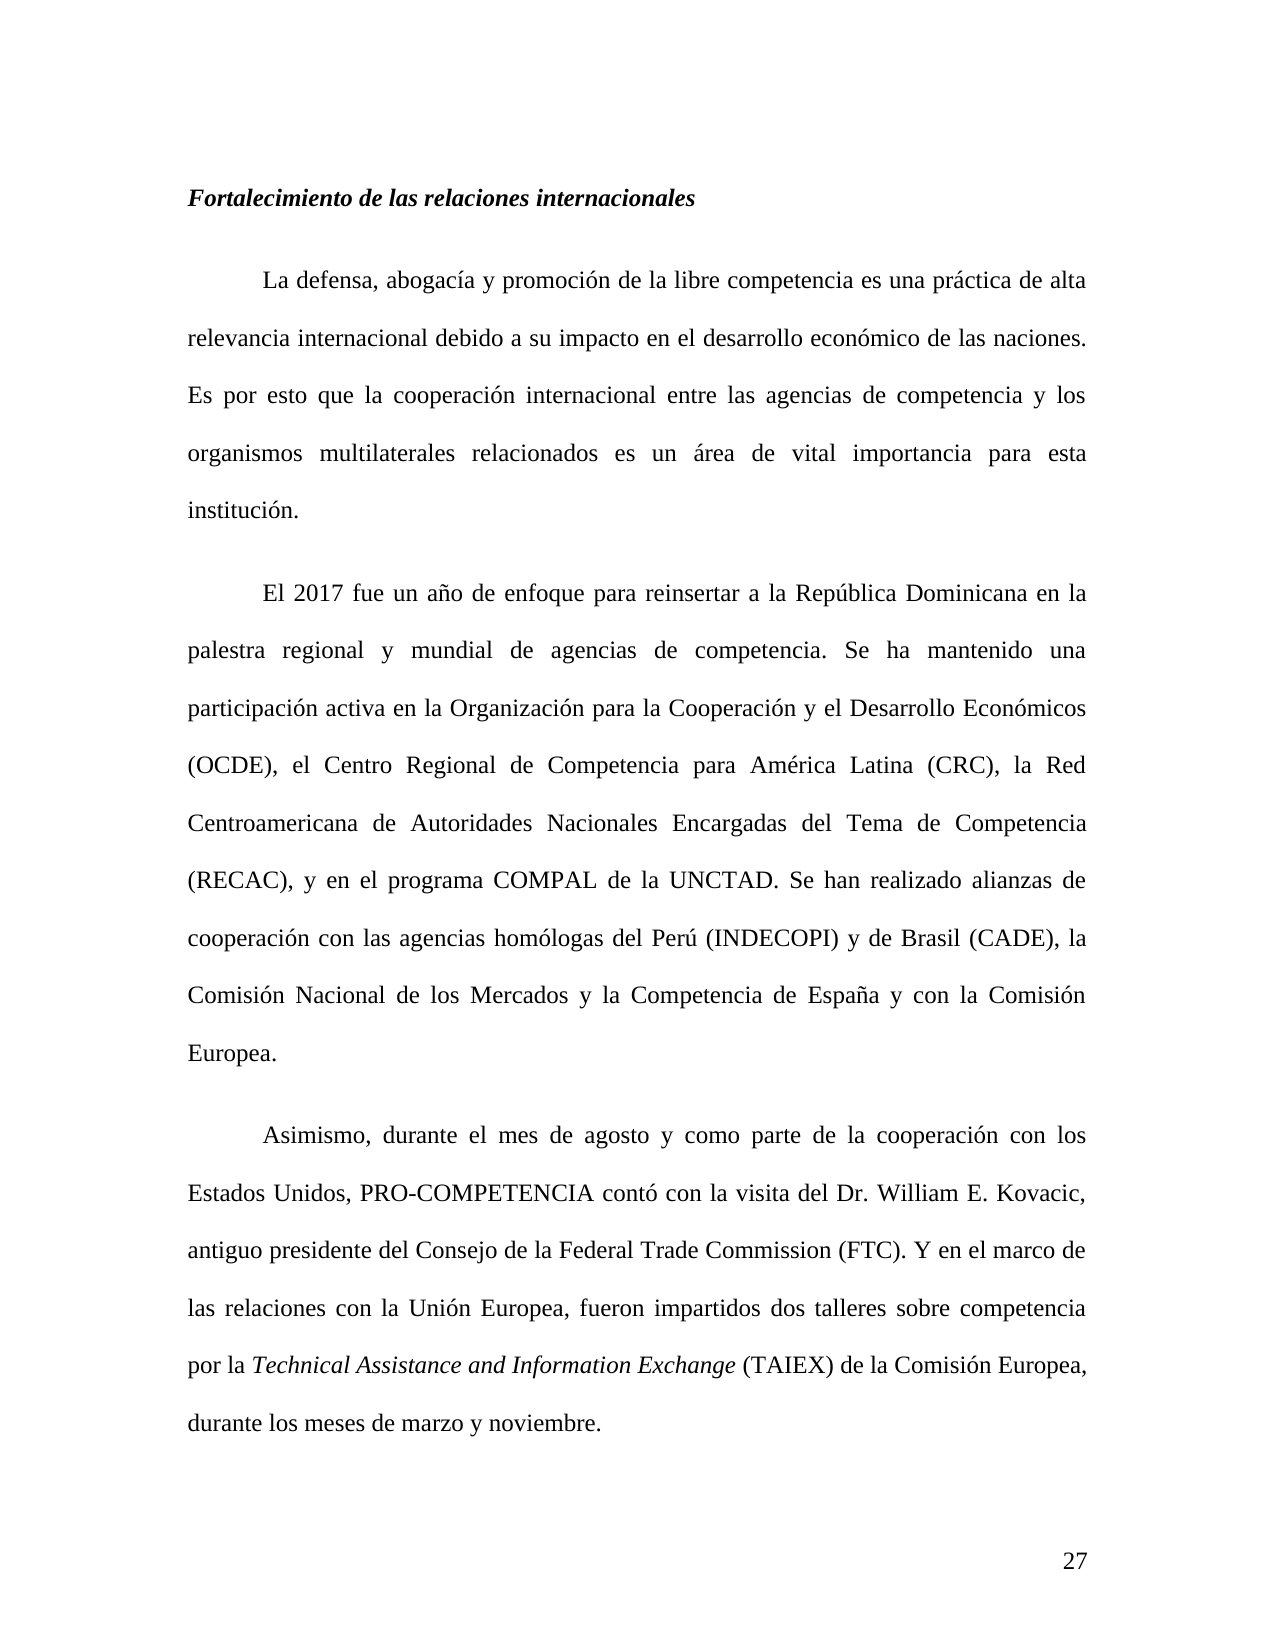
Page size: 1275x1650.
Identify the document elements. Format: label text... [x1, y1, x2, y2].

text Asimismo, durante el mes de agosto y como parte de la cooperación con los Estados Unidos, PRO-COMPETENCIA contó con la visita del Dr. William E. Kovacic, antiguo presidente del Consejo de la Federal Trade Commission (FTC). Y en el marco de las relaciones con la Unión Europea, fueron impartidos dos talleres sobre competencia por la Technical Assistance and Information Exchange (TAIEX) de la Comisión Europea, durante los meses de marzo y noviembre. [187, 1120, 1087, 1437]
text Fortalecimiento de las relaciones internacionales [187, 183, 1087, 212]
text El 2017 fue un año de enfoque para reinsertar a la República Dominicana en la palestra regional y mundial de agencias de competencia. Se ha mantenido una participación activa en la Organización para la Cooperación y el Desarrollo Económicos (OCDE), el Centro Regional de Competencia para América Latina (CRC), la Red Centroamericana de Autoridades Nacionales Encargadas del Tema de Competencia (RECAC), y en el programa COMPAL de la UNCTAD. Se han realizado alianzas de cooperación con las agencias homólogas del Perú (INDECOPI) y de Brasil (CADE), la Comisión Nacional de los Mercados y la Competencia de España y con la Comisión Europea. [187, 578, 1087, 1067]
text La defensa, abogacía y promoción de la libre competencia es una práctica de alta relevancia internacional debido a su impacto en el desarrollo económico de las naciones. Es por esto que la cooperación internacional entre las agencias de competencia y los organismos multilaterales relacionados es un área de vital importancia para esta institución. [187, 265, 1087, 524]
